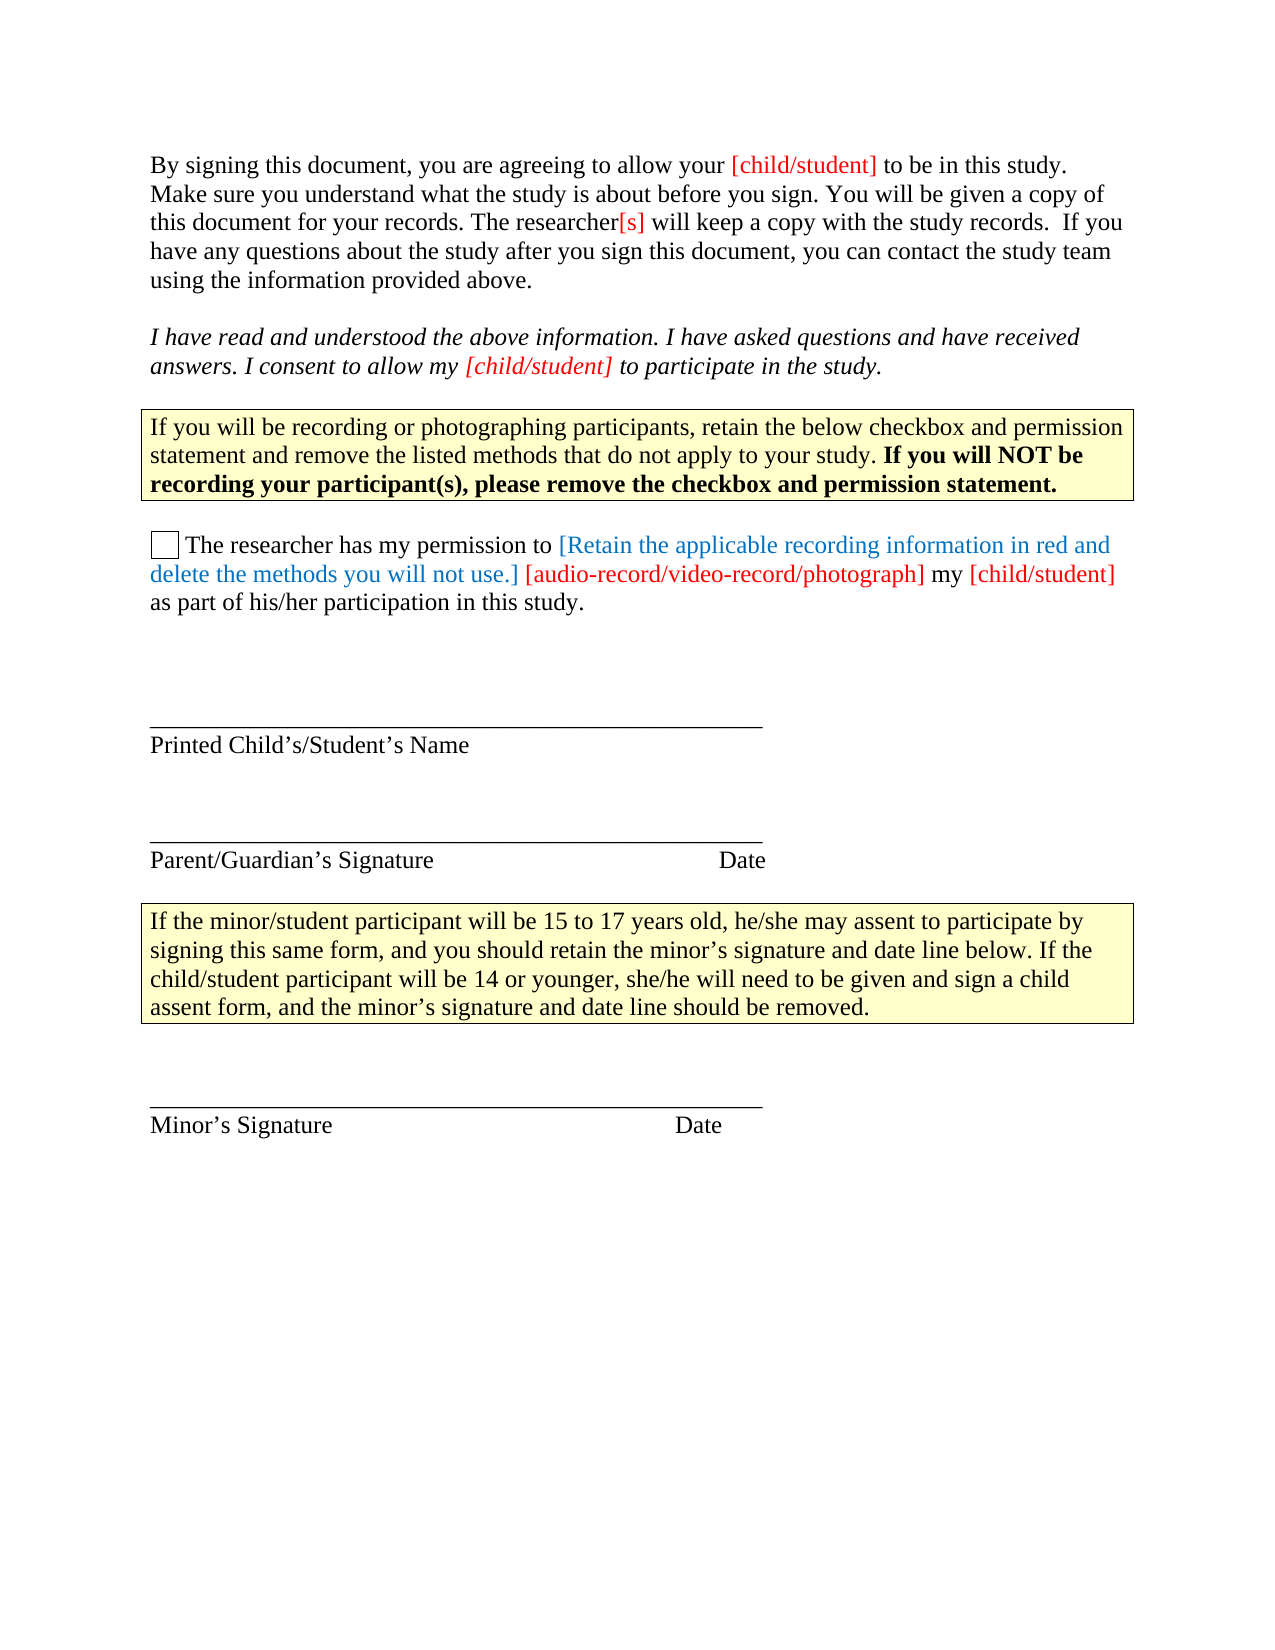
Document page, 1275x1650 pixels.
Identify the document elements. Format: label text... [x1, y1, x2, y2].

text Parent/Guardian’s Signature Date [150, 846, 1125, 874]
text By signing this document, you are agreeing to allow your [child/student] to be in this study. Make sure you understand what the study is about before you sign. You will be given a copy of this document for your records. The researcher[s] will keep a copy with the study records. If you have any questions about the study after you sign this document, you can contact the study team using the information provided above. [150, 150, 1125, 294]
text If you will be recording or photographing participants, retain the below checkbox and permission statement and remove the listed methods that do not apply to your study. If you will NOT be recording your participant(s), please remove the checkbox and permission statement. [142, 410, 1133, 500]
text The researcher has my permission to [Retain the applicable recording information in red and delete the methods you will not use.] [audio-record/video-record/photograph] my [child/student] as part of his/her participation in this study. [150, 530, 1125, 616]
text If the minor/student participant will be 15 to 17 years old, he/she may assent to participate by signing this same form, and you should retain the minor’s signature and date line below. If the child/student participant will be 14 or younger, she/he will need to be given and sign a child assent form, and the minor’s signature and date line should be removed. [142, 904, 1133, 1023]
text Minor’s Signature Date [150, 1111, 1125, 1139]
text Printed Child’s/Student’s Name [150, 731, 1125, 759]
text _________________________________________________ [150, 1082, 1125, 1111]
text _________________________________________________ [150, 817, 1125, 846]
text I have read and understood the above information. I have asked questions and have received answers. I consent to allow my [child/student] to participate in the study. [150, 322, 1125, 380]
text _________________________________________________ [150, 702, 1125, 731]
